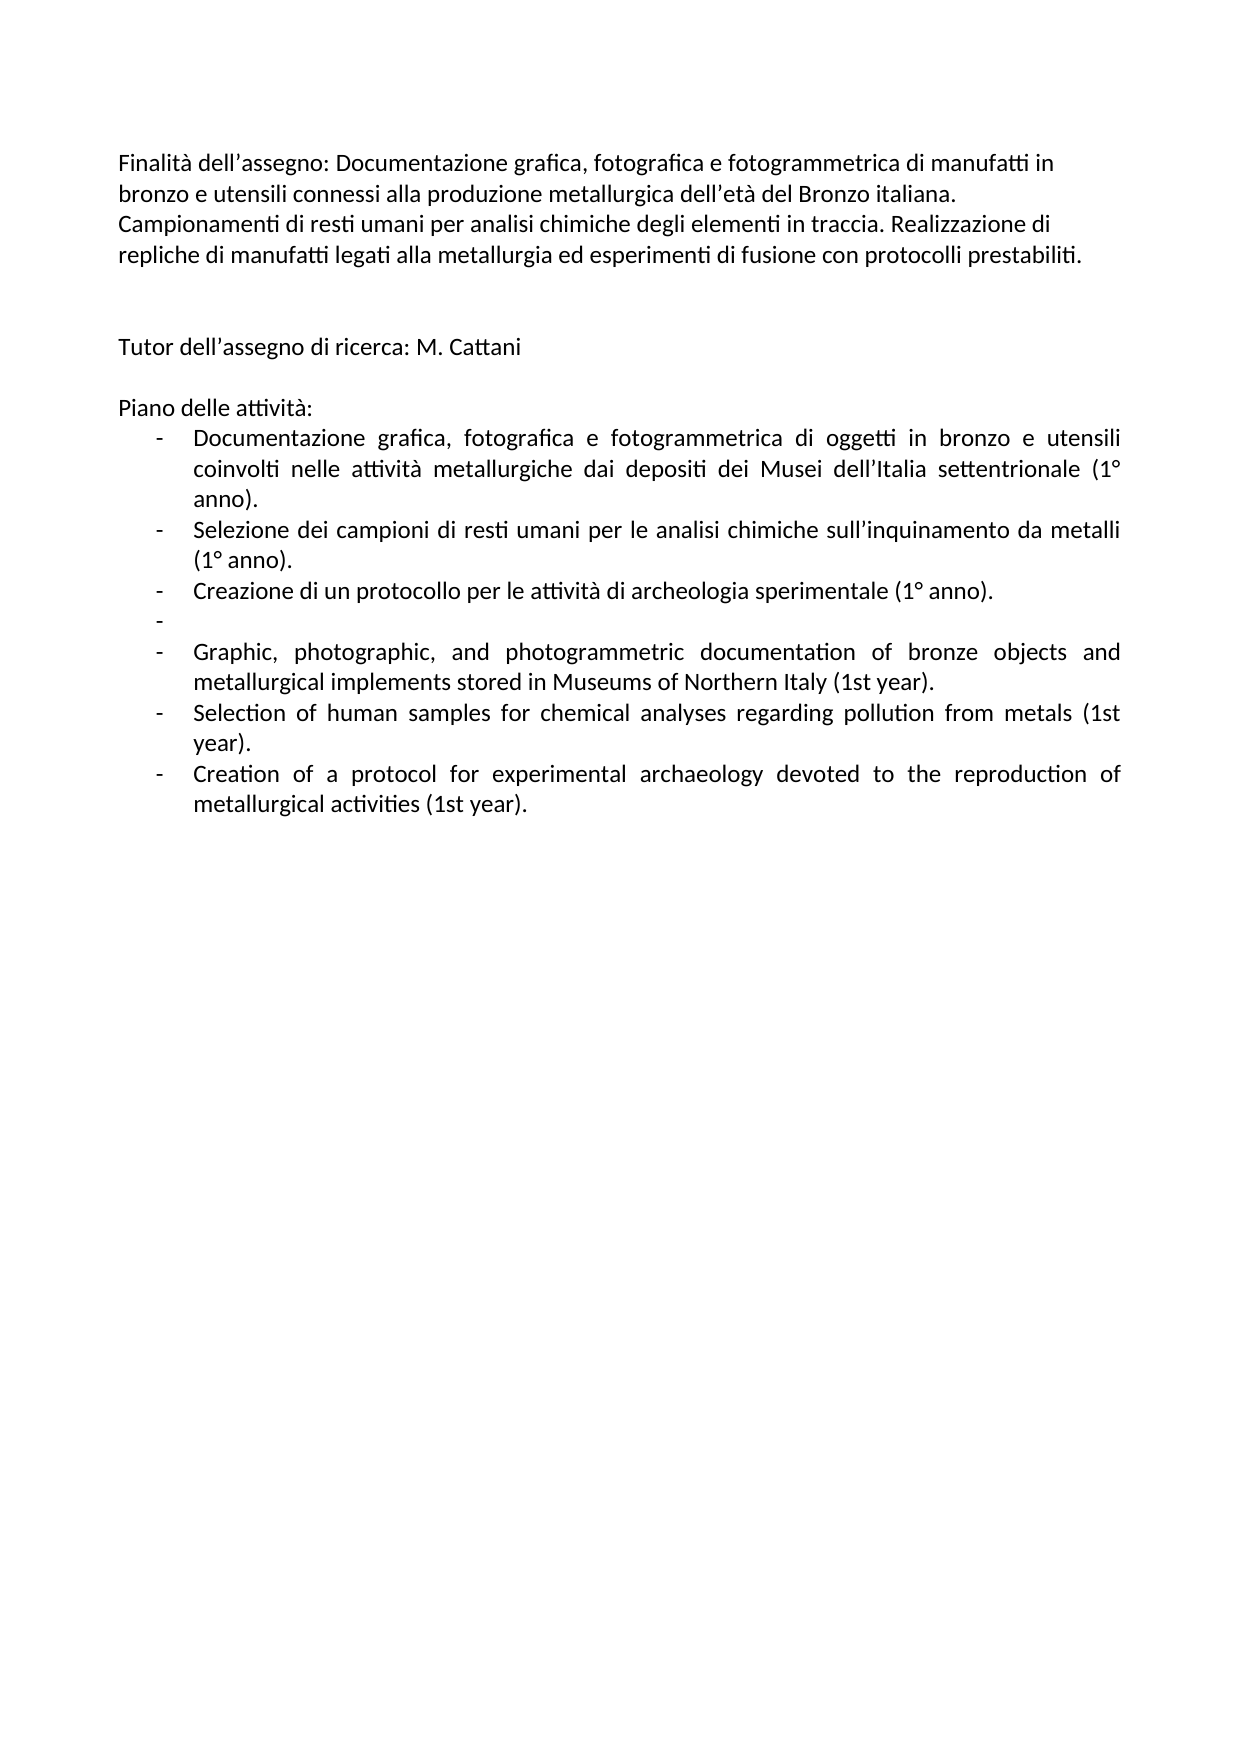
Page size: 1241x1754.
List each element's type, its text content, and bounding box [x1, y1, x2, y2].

list Graphic, photographic, and photogrammetric documentation of bronze objects and metallurgical implements stored in Museums of Northern Italy (1st year). [156, 636, 1122, 697]
list Documentazione grafica, fotografica e fotogrammetrica di oggetti in bronzo e utensili coinvolti nelle attività metallurgiche dai depositi dei Musei dell’Italia settentrionale (1° anno). [156, 422, 1122, 514]
text Tutor dell’assegno di ricerca: M. Cattani [118, 331, 1122, 361]
list Selezione dei campioni di resti umani per le analisi chimiche sull’inquinamento da metalli (1° anno). [156, 514, 1122, 575]
list Creazione di un protocollo per le attività di archeologia sperimentale (1° anno). [156, 575, 1122, 605]
text Finalità dell’assegno: Documentazione grafica, fotografica e fotogrammetrica di manufatti in bronzo e utensili connessi alla produzione metallurgica dell’età del Bronzo italiana. Campionamenti di resti umani per analisi chimiche degli elementi in traccia. Realizzazione di repliche di manufatti legati alla metallurgia ed esperimenti di fusione con protocolli prestabiliti. [118, 148, 1122, 270]
list Selection of human samples for chemical analyses regarding pollution from metals (1st year). [156, 697, 1122, 758]
list Creation of a protocol for experimental archaeology devoted to the reproduction of metallurgical activities (1st year). [156, 758, 1122, 819]
text Piano delle attività: [118, 392, 1122, 422]
